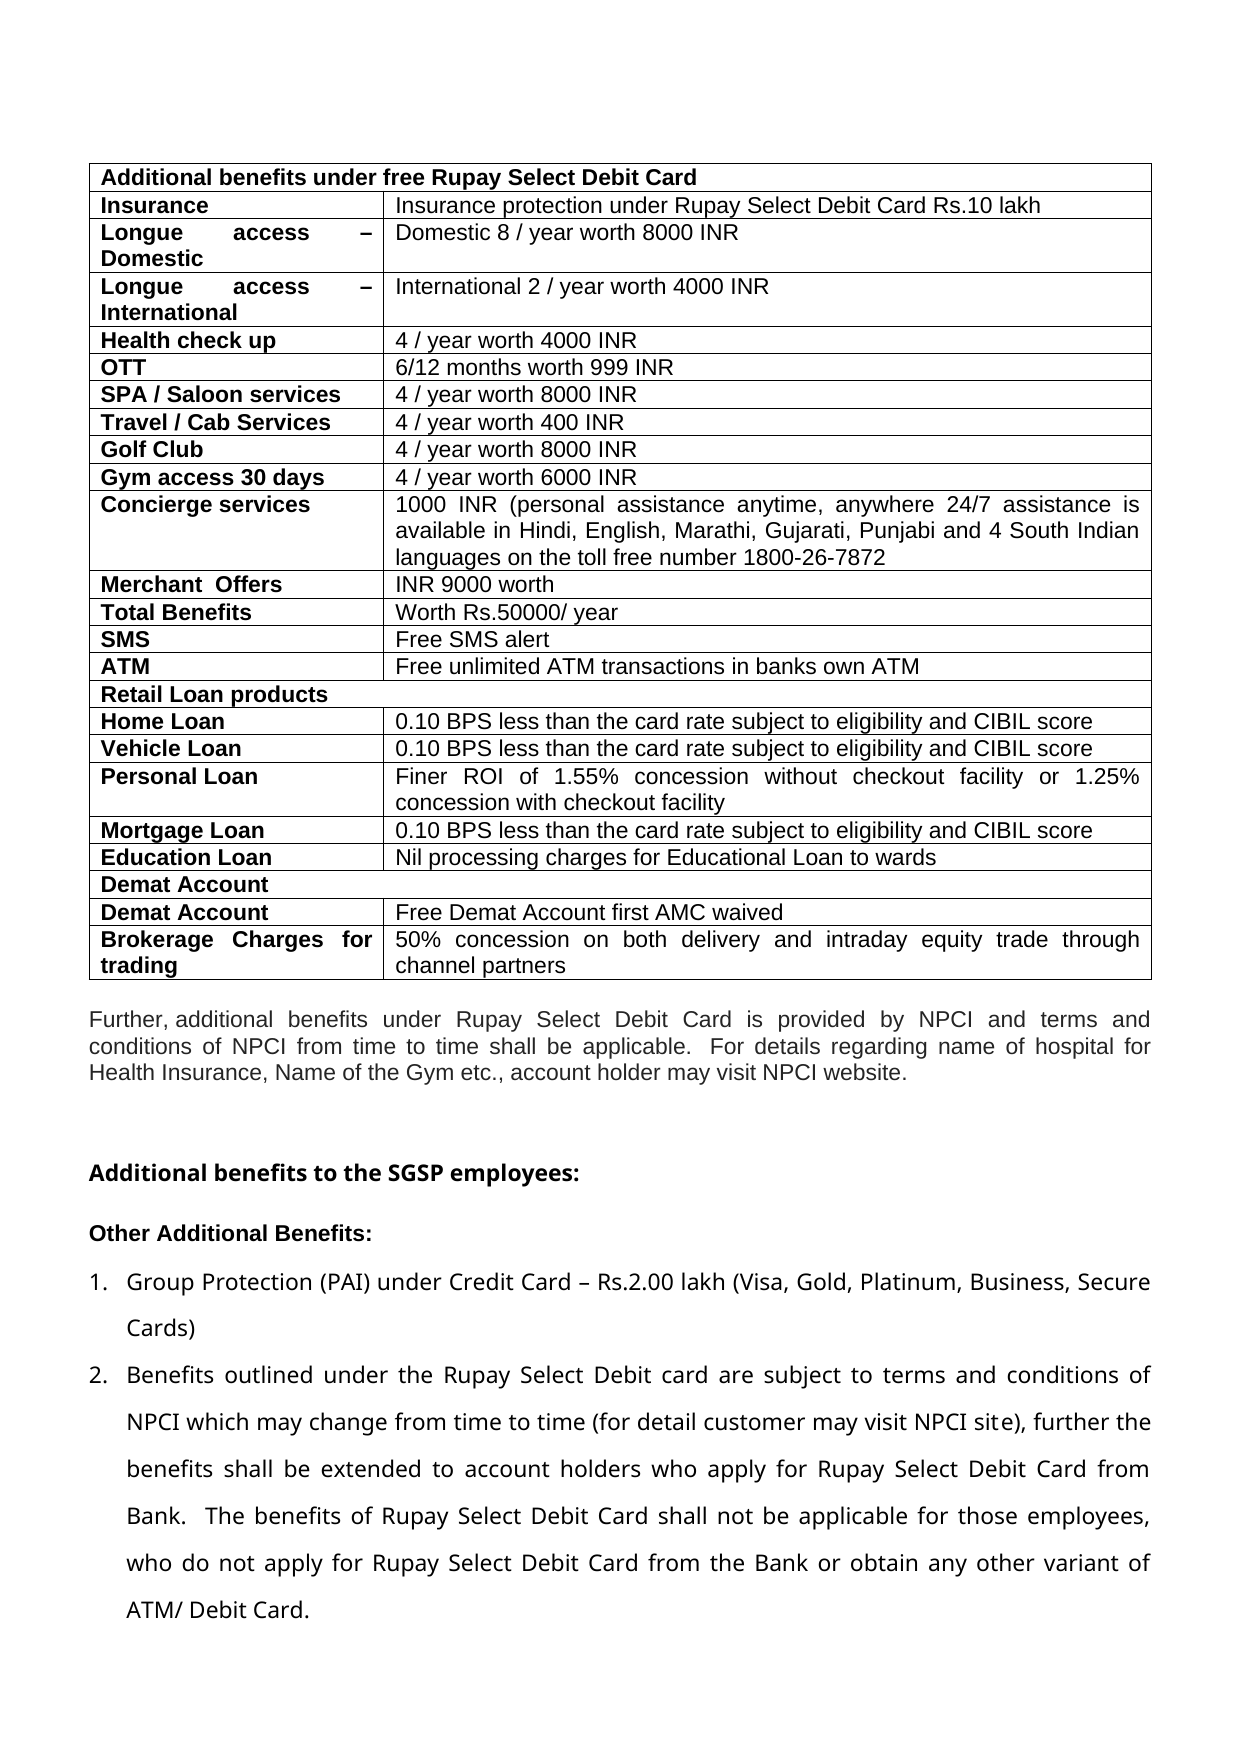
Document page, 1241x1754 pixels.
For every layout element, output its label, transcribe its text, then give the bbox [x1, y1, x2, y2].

text Other Additional Benefits: [89, 1220, 1152, 1247]
table_cell Vehicle Loan [90, 735, 383, 762]
table_cell Mortgage Loan [90, 817, 383, 843]
table_cell Insurance [90, 192, 383, 218]
table_cell SPA / Saloon services [90, 381, 383, 408]
table_cell OTT [90, 354, 383, 380]
table_cell Retail Loan products [90, 681, 1151, 707]
table_cell Finer ROI of 1.55% concession without checkout facility or 1.25% concession with checkout facility [384, 763, 1151, 816]
text Further, additional benefits under Rupay Select Debit Card is provided by NPCI and terms and conditions of NPCI from time to time shall be applicable. For details regarding name of hospital for Health Insurance, Name of the Gym etc., account holder may visit NPCI website. [89, 1006, 1152, 1085]
table_cell Personal Loan [90, 763, 383, 816]
table_cell Free Demat Account first AMC waived [384, 899, 1151, 925]
table_cell 4 / year worth 8000 INR [384, 436, 1151, 462]
list Group Protection (PAI) under Credit Card – Rs.2.00 lakh (Visa, Gold, Platinum, Business, Secure Cards) [89, 1265, 1152, 1343]
table_cell Gym access 30 days [90, 464, 383, 490]
table_cell Demat Account [90, 899, 383, 925]
table_cell Home Loan [90, 708, 383, 734]
table_cell Longue access – Domestic [90, 219, 383, 272]
table_cell Concierge services [90, 491, 383, 570]
table_cell Travel / Cab Services [90, 409, 383, 435]
table_cell 4 / year worth 4000 INR [384, 327, 1151, 353]
table_cell 1000 INR (personal assistance anytime, anywhere 24/7 assistance is available in Hindi, English, Marathi, Gujarati, Punjabi and 4 South Indian languages on the toll free number 1800-26-7872 [384, 491, 1151, 570]
text Additional benefits to the SGSP employees: [89, 1157, 1152, 1188]
table_cell Merchant Offers [90, 571, 383, 597]
table_cell Domestic 8 / year worth 8000 INR [384, 219, 1151, 272]
table_cell Nil processing charges for Educational Loan to wards [384, 844, 1151, 870]
table_cell Total Benefits [90, 599, 383, 625]
table_cell Longue access – International [90, 273, 383, 326]
table_header Additional benefits under free Rupay Select Debit Card [90, 164, 1151, 191]
table_cell Demat Account [90, 871, 1151, 898]
table_cell 4 / year worth 8000 INR [384, 381, 1151, 408]
table_cell Education Loan [90, 844, 383, 870]
table_cell SMS [90, 626, 383, 652]
table_cell INR 9000 worth [384, 571, 1151, 597]
table_cell 0.10 BPS less than the card rate subject to eligibility and CIBIL score [384, 735, 1151, 762]
table_cell Brokerage Charges for trading [90, 926, 383, 979]
table_cell 50% concession on both delivery and intraday equity trade through channel partners [384, 926, 1151, 979]
table_cell Free SMS alert [384, 626, 1151, 652]
table_cell Golf Club [90, 436, 383, 462]
table_cell 4 / year worth 6000 INR [384, 464, 1151, 490]
list Benefits outlined under the Rupay Select Debit card are subject to terms and conditions of NPCI which may change from time to time (for detail customer may visit NPCI site), further the benefits shall be extended to account holders who apply for Rupay Select Debit Card from Bank. The benefits of Rupay Select Debit Card shall not be applicable for those employees, who do not apply for Rupay Select Debit Card from the Bank or obtain any other variant of ATM/ Debit Card. [89, 1359, 1152, 1625]
table_cell Health check up [90, 327, 383, 353]
table_cell ATM [90, 653, 383, 679]
table_cell 0.10 BPS less than the card rate subject to eligibility and CIBIL score [384, 708, 1151, 734]
table_cell 0.10 BPS less than the card rate subject to eligibility and CIBIL score [384, 817, 1151, 843]
table_cell Insurance protection under Rupay Select Debit Card Rs.10 lakh [384, 192, 1151, 218]
table_cell 6/12 months worth 999 INR [384, 354, 1151, 380]
table_cell International 2 / year worth 4000 INR [384, 273, 1151, 326]
table_cell Worth Rs.50000/ year [384, 599, 1151, 625]
table_cell 4 / year worth 400 INR [384, 409, 1151, 435]
table_cell Free unlimited ATM transactions in banks own ATM [384, 653, 1151, 679]
